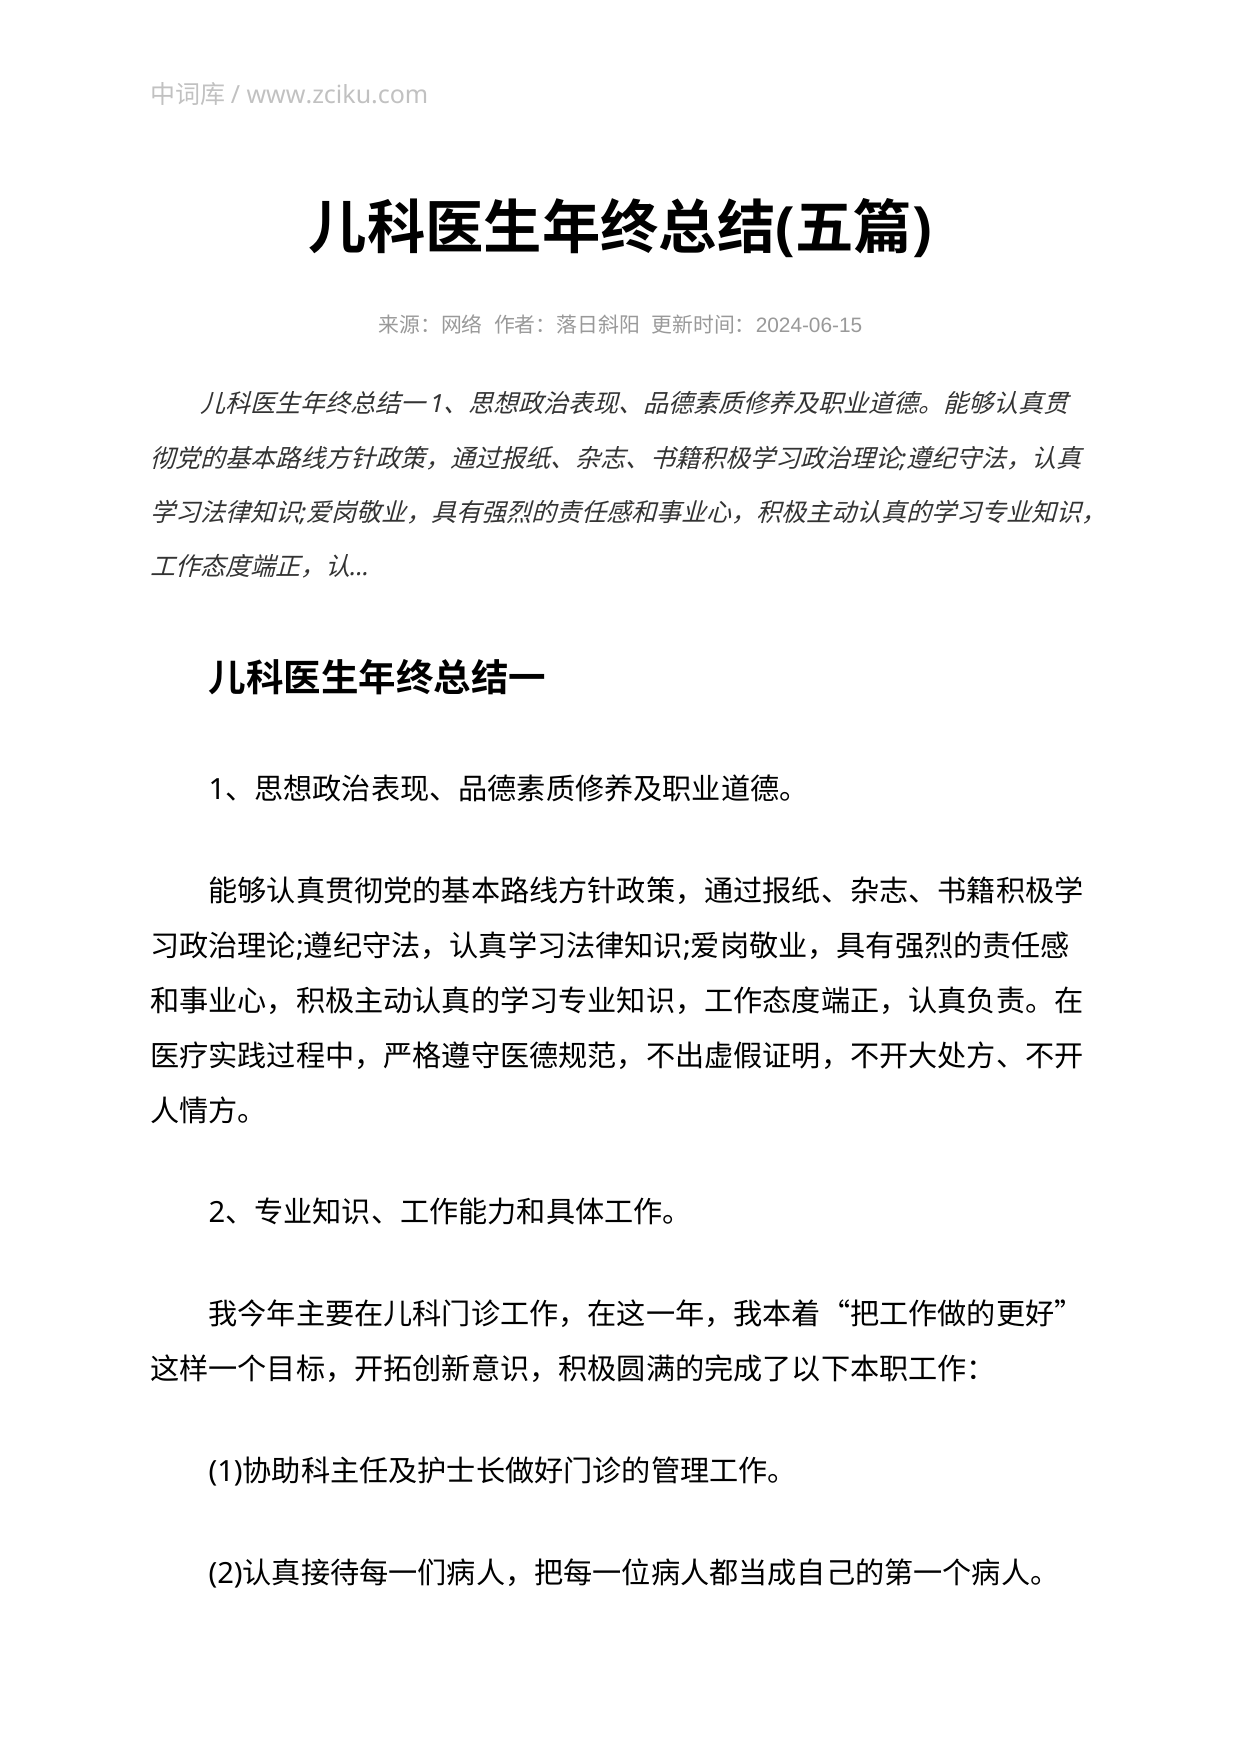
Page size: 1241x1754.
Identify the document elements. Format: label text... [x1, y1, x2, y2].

text 能够认真贯彻党的基本路线方针政策，通过报纸、杂志、书籍积极学习政治理论;遵纪守法，认真学习法律知识;爱岗敬业，具有强烈的责任感和事业心，积极主动认真的学习专业知识，工作态度端正，认真负责。在医疗实践过程中，严格遵守医德规范，不出虚假证明，不开大处方、不开人情方。 [150, 867, 1090, 1129]
text (1)协助科主任及护士长做好门诊的管理工作。 [150, 1448, 1090, 1490]
text 来源：网络 作者：落日斜阳 更新时间：2024-06-15 [150, 313, 1090, 337]
subtitle 儿科医生年终总结(五篇) [150, 181, 1090, 266]
text 1、思想政治表现、品德素质修养及职业道德。 [150, 766, 1090, 808]
text 儿科医生年终总结一 [150, 648, 1090, 702]
text 儿科医生年终总结一1、思想政治表现、品德素质修养及职业道德。能够认真贯彻党的基本路线方针政策，通过报纸、杂志、书籍积极学习政治理论;遵纪守法，认真学习法律知识;爱岗敬业，具有强烈的责任感和事业心，积极主动认真的学习专业知识，工作态度端正，认... [150, 384, 1090, 583]
text (2)认真接待每一们病人，把每一位病人都当成自己的第一个病人。 [150, 1549, 1090, 1592]
text 我今年主要在儿科门诊工作，在这一年，我本着“把工作做的更好”这样一个目标，开拓创新意识，积极圆满的完成了以下本职工作： [150, 1291, 1090, 1388]
text 2、专业知识、工作能力和具体工作。 [150, 1189, 1090, 1231]
